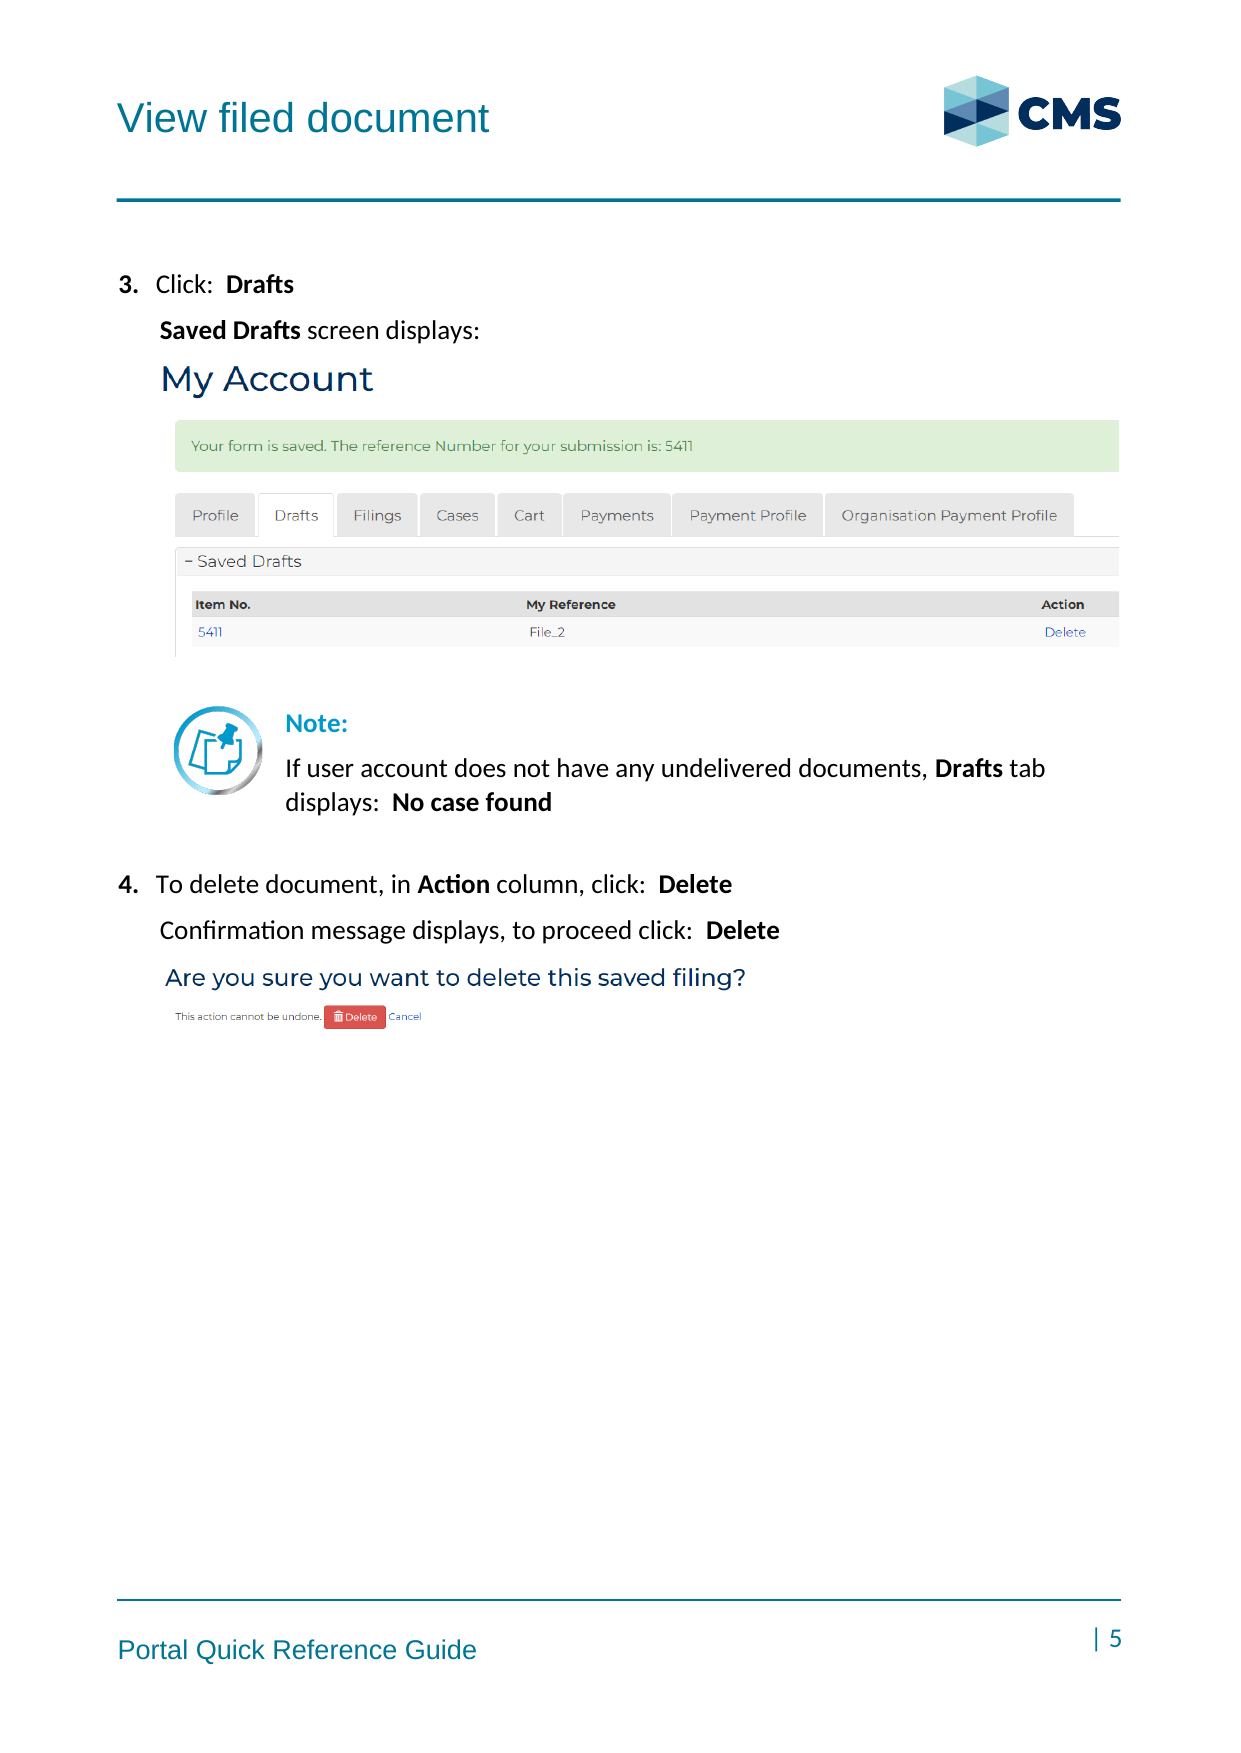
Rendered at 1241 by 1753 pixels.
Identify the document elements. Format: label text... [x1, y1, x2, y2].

picture [944, 75, 1121, 147]
picture [159, 358, 1120, 657]
text To delete document, in Action column, click: Delete [118, 868, 1122, 901]
table_header [163, 694, 274, 830]
text Confirmation message displays, to proceed click: Delete [159, 913, 1122, 946]
table_header Note: If user account does not have any undelivered documents, Drafts tab displays: No case found [274, 694, 1122, 830]
picture [159, 958, 750, 1036]
text Saved Drafts screen displays: [159, 313, 1122, 346]
picture [173, 706, 263, 795]
text Click: Drafts [118, 267, 1122, 301]
